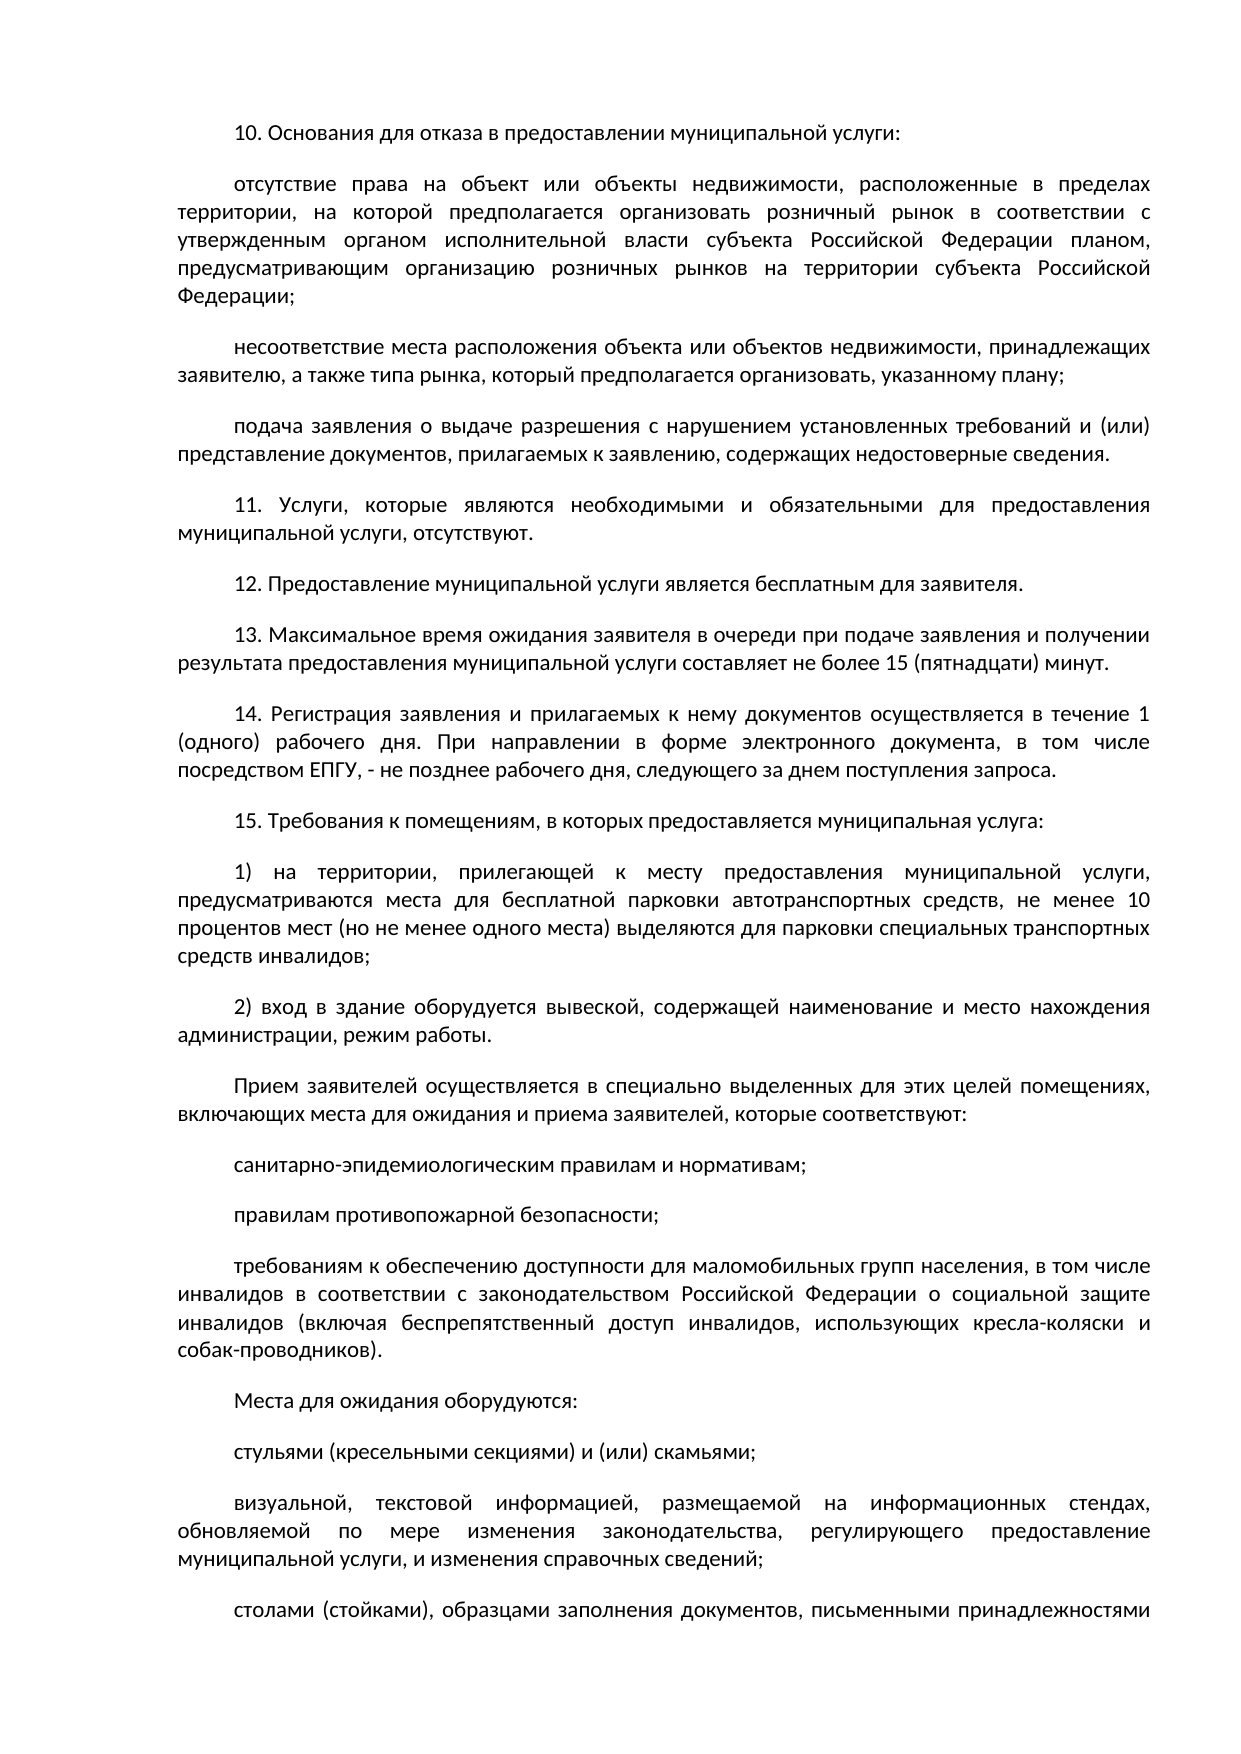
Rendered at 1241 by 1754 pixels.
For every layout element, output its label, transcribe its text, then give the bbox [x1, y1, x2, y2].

text Места для ожидания оборудуются: [177, 1387, 1152, 1414]
text визуальной, текстовой информацией, размещаемой на информационных стендах, обновляемой по мере изменения законодательства, регулирующего предоставление муниципальной услуги, и изменения справочных сведений; [177, 1488, 1152, 1572]
text 13. Максимальное время ожидания заявителя в очереди при подаче заявления и получении результата предоставления муниципальной услуги составляет не более 15 (пятнадцати) минут. [177, 620, 1152, 676]
text отсутствие права на объект или объекты недвижимости, расположенные в пределах территории, на которой предполагается организовать розничный рынок в соответствии с утвержденным органом исполнительной власти субъекта Российской Федерации планом, предусматривающим организацию розничных рынков на территории субъекта Российской Федерации; [177, 169, 1152, 309]
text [177, 1595, 1152, 1623]
text Прием заявителей осуществляется в специально выделенных для этих целей помещениях, включающих места для ожидания и приема заявителей, которые соответствуют: [177, 1071, 1152, 1127]
text 15. Требования к помещениям, в которых предоставляется муниципальная услуга: [177, 806, 1152, 834]
text требованиям к обеспечению доступности для маломобильных групп населения, в том числе инвалидов в соответствии с законодательством Российской Федерации о социальной защите инвалидов (включая беспрепятственный доступ инвалидов, использующих кресла-коляски и собак-проводников). [177, 1252, 1152, 1364]
text 1) на территории, прилегающей к месту предоставления муниципальной услуги, предусматриваются места для бесплатной парковки автотранспортных средств, не менее 10 процентов мест (но не менее одного места) выделяются для парковки специальных транспортных средств инвалидов; [177, 857, 1152, 969]
text подача заявления о выдаче разрешения с нарушением установленных требований и (или) представление документов, прилагаемых к заявлению, содержащих недостоверные сведения. [177, 411, 1152, 467]
text санитарно-эпидемиологическим правилам и нормативам; [177, 1150, 1152, 1178]
text 12. Предоставление муниципальной услуги является бесплатным для заявителя. [177, 569, 1152, 597]
text правилам противопожарной безопасности; [177, 1201, 1152, 1229]
text стульями (кресельными секциями) и (или) скамьями; [177, 1437, 1152, 1466]
text 2) вход в здание оборудуется вывеской, содержащей наименование и место нахождения администрации, режим работы. [177, 992, 1152, 1048]
text 14. Регистрация заявления и прилагаемых к нему документов осуществляется в течение 1 (одного) рабочего дня. При направлении в форме электронного документа, в том числе посредством ЕПГУ, - не позднее рабочего дня, следующего за днем поступления запроса. [177, 699, 1152, 783]
text 10. Основания для отказа в предоставлении муниципальной услуги: [177, 118, 1152, 146]
text несоответствие места расположения объекта или объектов недвижимости, принадлежащих заявителю, а также типа рынка, который предполагается организовать, указанному плану; [177, 332, 1152, 388]
text 11. Услуги, которые являются необходимыми и обязательными для предоставления муниципальной услуги, отсутствуют. [177, 490, 1152, 546]
